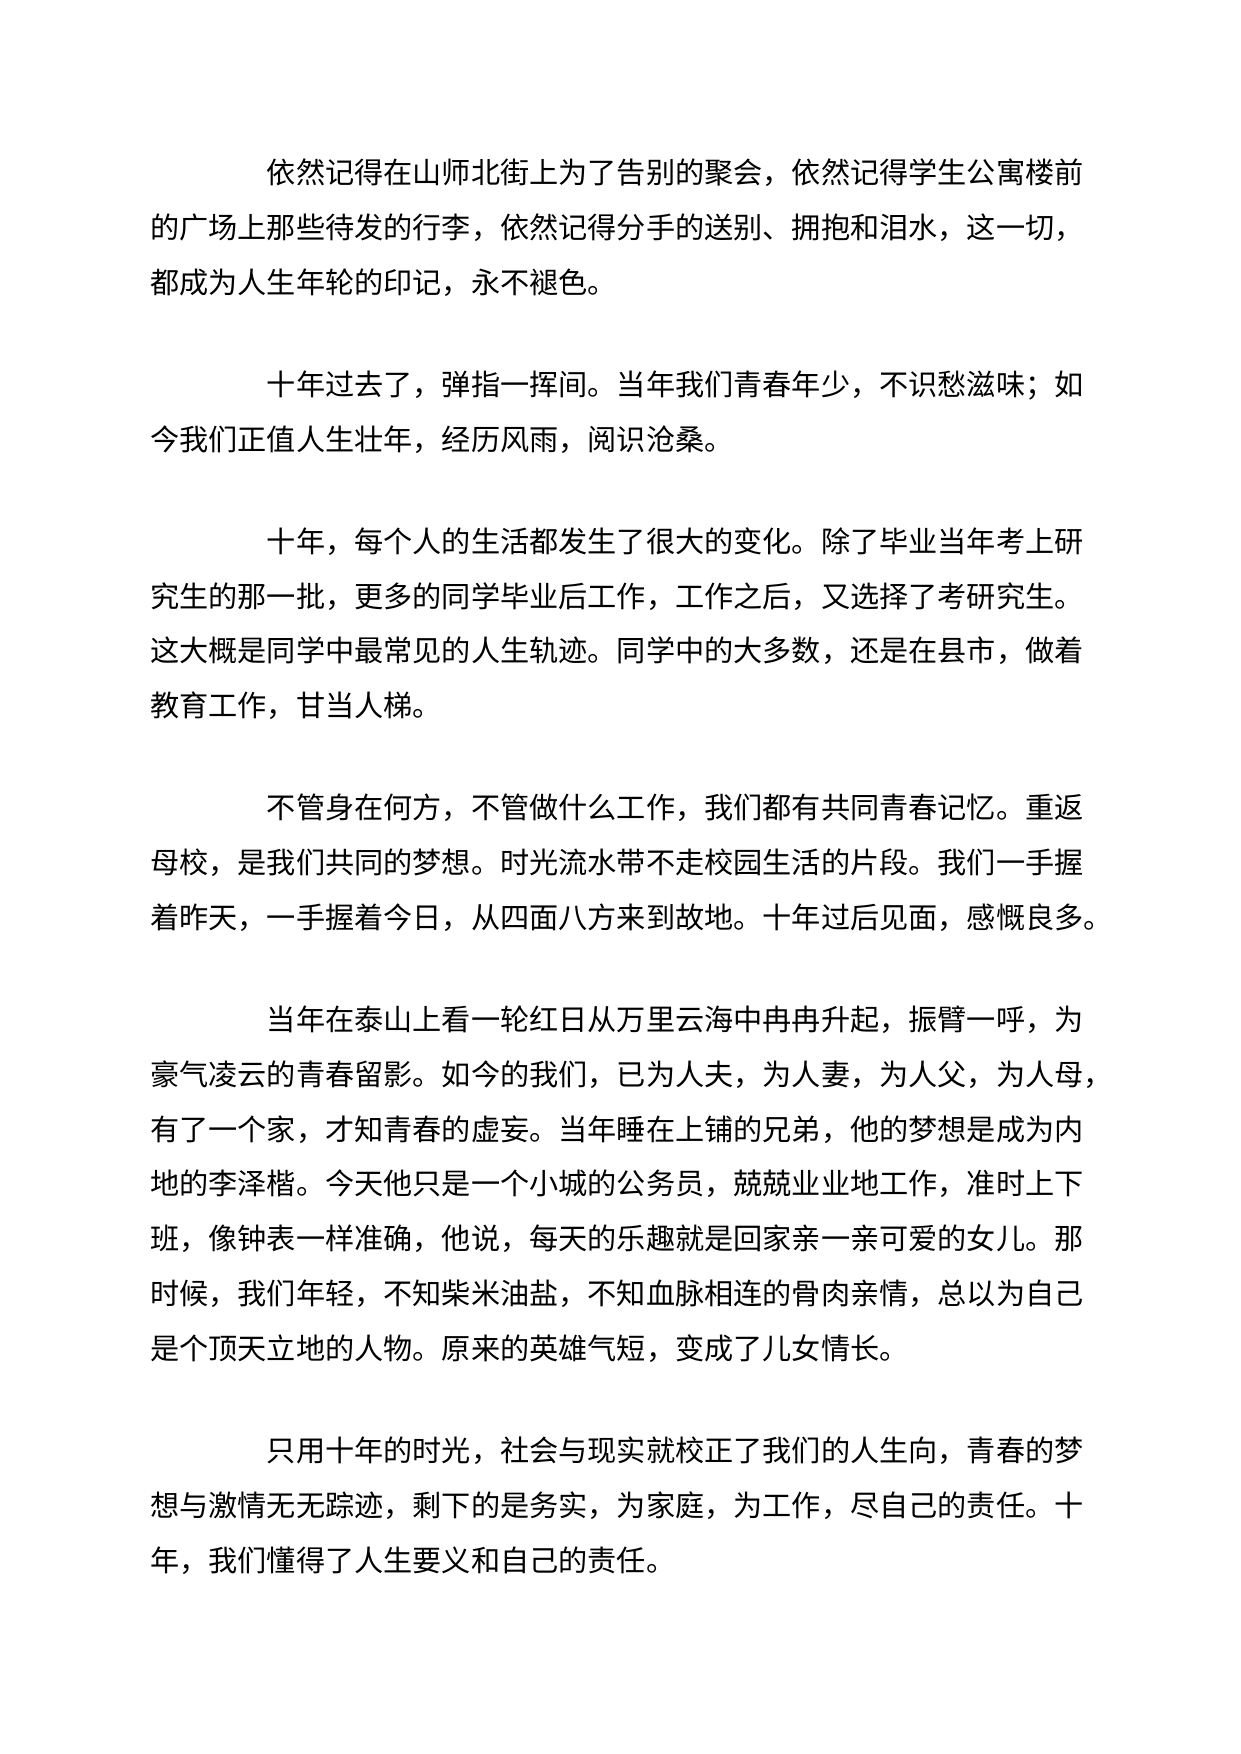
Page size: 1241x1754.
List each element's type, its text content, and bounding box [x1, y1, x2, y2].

text 依然记得在山师北街上为了告别的聚会，依然记得学生公寓楼前的广场上那些待发的行李，依然记得分手的送别、拥抱和泪水，这一切，都成为人生年轮的印记，永不褪色。 [150, 150, 1090, 302]
text 只用十年的时光，社会与现实就校正了我们的人生向，青春的梦想与激情无无踪迹，剩下的是务实，为家庭，为工作，尽自己的责任。十年，我们懂得了人生要义和自己的责任。 [150, 1427, 1090, 1579]
text 十年，每个人的生活都发生了很大的变化。除了毕业当年考上研究生的那一批，更多的同学毕业后工作，工作之后，又选择了考研究生。这大概是同学中最常见的人生轨迹。同学中的大多数，还是在县市，做着教育工作，甘当人梯。 [150, 518, 1090, 725]
text 不管身在何方，不管做什么工作，我们都有共同青春记忆。重返母校，是我们共同的梦想。时光流水带不走校园生活的片段。我们一手握着昨天，一手握着今日，从四面八方来到故地。十年过后见面，感慨良多。 [150, 785, 1090, 937]
text 当年在泰山上看一轮红日从万里云海中冉冉升起，振臂一呼，为豪气凌云的青春留影。如今的我们，已为人夫，为人妻，为人父，为人母，有了一个家，才知青春的虚妄。当年睡在上铺的兄弟，他的梦想是成为内地的李泽楷。今天他只是一个小城的公务员，兢兢业业地工作，准时上下班，像钟表一样准确，他说，每天的乐趣就是回家亲一亲可爱的女儿。那时候，我们年轻，不知柴米油盐，不知血脉相连的骨肉亲情，总以为自己是个顶天立地的人物。原来的英雄气短，变成了儿女情长。 [150, 996, 1090, 1368]
text 十年过去了，弹指一挥间。当年我们青春年少，不识愁滋味；如今我们正值人生壮年，经历风雨，阅识沧桑。 [150, 362, 1090, 459]
